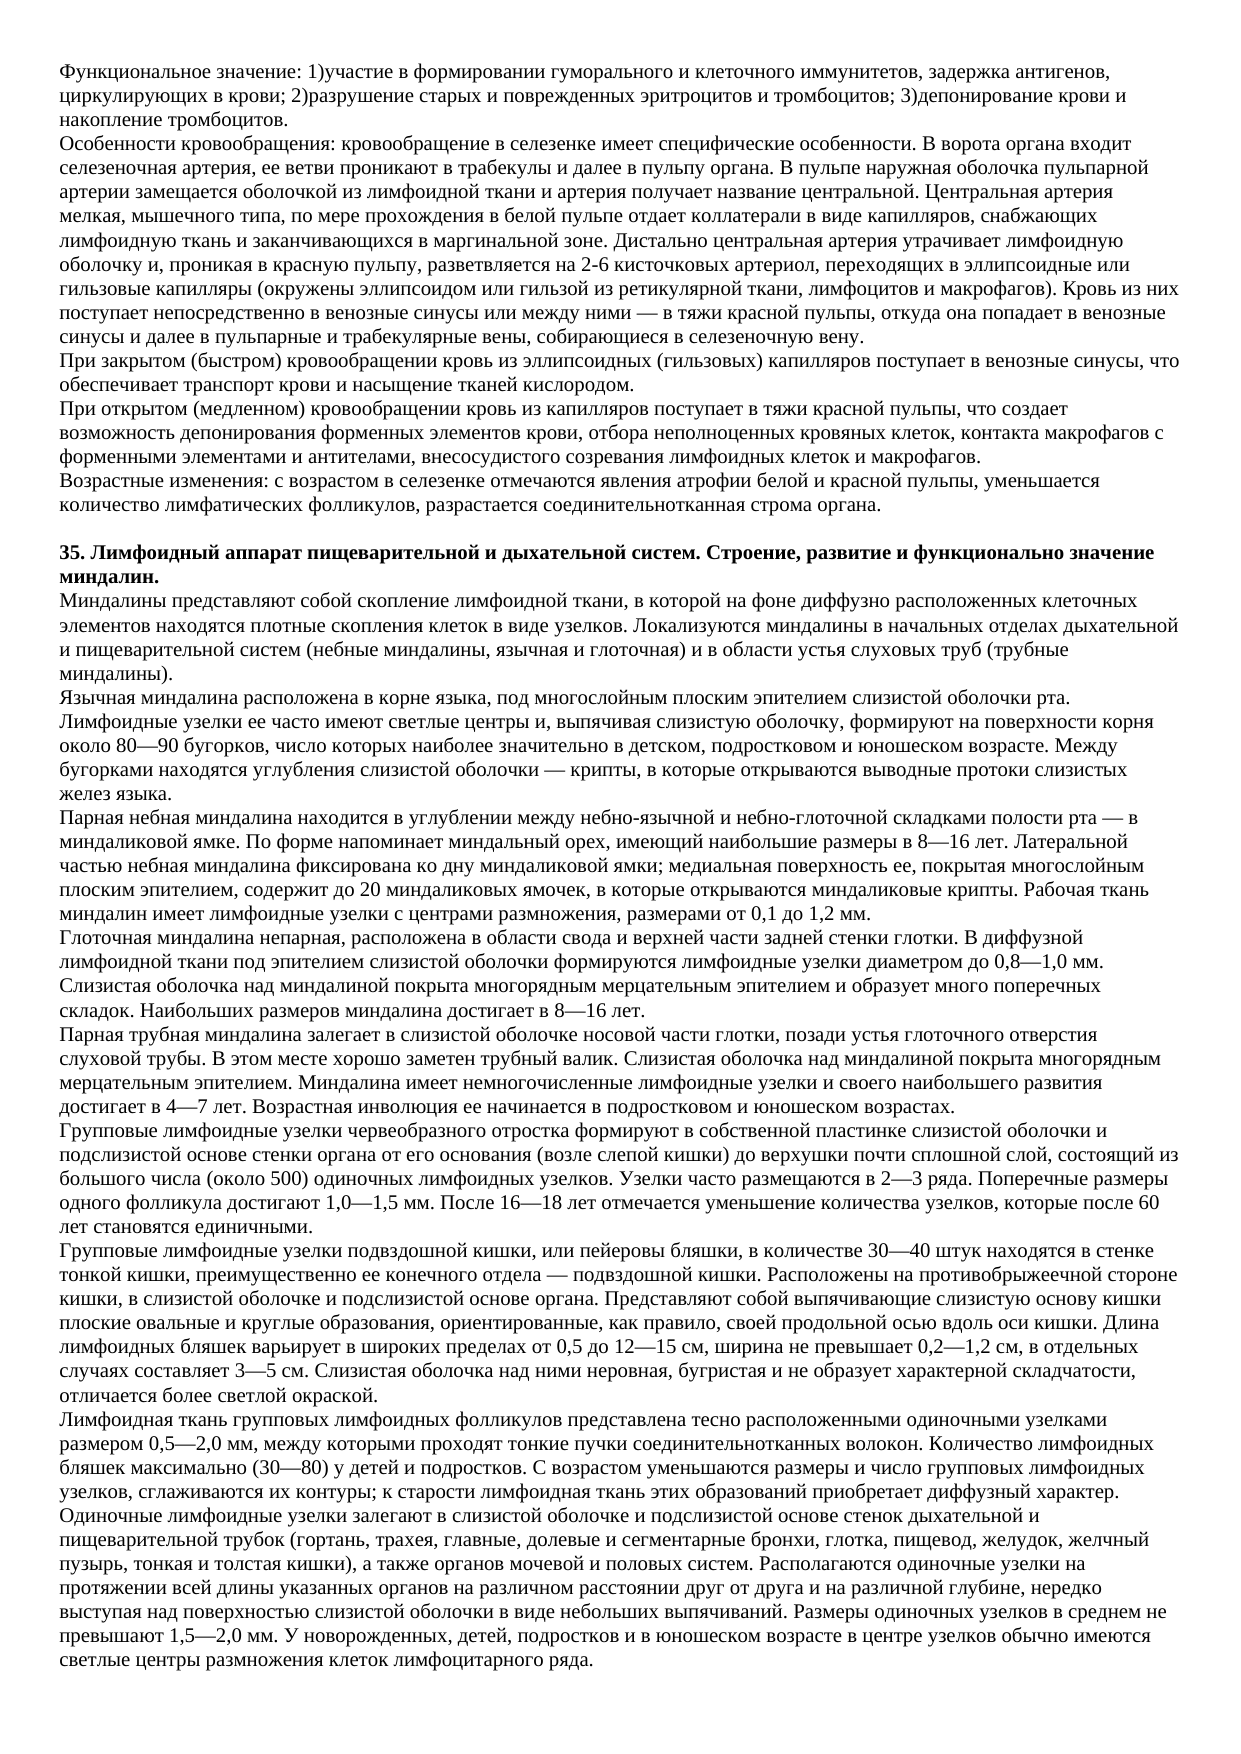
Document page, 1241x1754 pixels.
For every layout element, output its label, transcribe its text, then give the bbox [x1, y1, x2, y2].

text Возрастные изменения: с возрастом в селезенке отмечаются явления атрофии белой и красной пульпы, уменьшается количество лимфатических фолликулов, разрастается соединительнотканная строма органа. [59, 468, 1181, 516]
text При открытом (медленном) кровообращении кровь из капилляров поступает в тяжи красной пульпы, что создает возможность депонирования форменных элементов крови, отбора неполноценных кровяных клеток, контакта макрофагов с форменными элементами и антителами, внесосудистого созревания лимфоидных клеток и макрофагов. [59, 396, 1181, 468]
text Особенности кровообращения: кровообращение в селезенке имеет специфические особенности. В ворота органа входит селезеночная артерия, ее ветви проникают в трабекулы и далее в пульпу органа. В пульпе наружная оболочка пульпарной артерии замещается оболочкой из лимфоидной ткани и артерия получает название центральной. Центральная артерия мелкая, мышечного типа, по мере прохождения в белой пульпе отдает коллатерали в виде капилляров, снабжающих лимфоидную ткань и заканчивающихся в маргинальной зоне. Дистально центральная артерия утрачивает лимфоидную оболочку и, проникая в красную пульпу, разветвляется на 2-6 кисточковых артериол, переходящих в эллипсоидные или гильзовые капилляры (окружены эллипсоидом или гильзой из ретикулярной ткани, лимфоцитов и макрофагов). Кровь из них поступает непосредственно в венозные синусы или между ними — в тяжи красной пульпы, откуда она попадает в венозные синусы и далее в пульпарные и трабекулярные вены, собирающиеся в селезеночную вену. [59, 131, 1181, 348]
text Миндалины представляют собой скопление лимфоидной ткани, в которой на фоне диффузно расположенных клеточных элементов находятся плотные скопления клеток в виде узелков. Локализуются миндалины в начальных отделах дыхательной и пищеварительной систем (небные миндалины, язычная и глоточная) и в области устья слуховых труб (трубные миндалины). [59, 588, 1181, 685]
text Язычная миндалина расположена в корне языка, под многослойным плоским эпителием слизистой оболочки рта. Лимфоидные узелки ее часто имеют светлые центры и, выпячивая слизистую оболочку, формируют на поверхности корня около 80—90 бугорков, число которых наиболее значительно в детском, подростковом и юношеском возрасте. Между бугорками находятся углубления слизистой оболочки — крипты, в которые открываются выводные протоки слизистых желез языка. [59, 685, 1181, 805]
text Глоточная миндалина непарная, расположена в области свода и верхней части задней стенки глотки. В диффузной лимфоидной ткани под эпителием слизистой оболочки формируются лимфоидные узелки диаметром до 0,8—1,0 мм. Слизистая оболочка над миндалиной покрыта многорядным мерцательным эпителием и образует много поперечных складок. Наибольших размеров миндалина достигает в 8—16 лет. [59, 925, 1181, 1022]
text Функциональное значение: 1)участие в формировании гуморального и клеточного иммунитетов, задержка антигенов, циркулирующих в крови; 2)разрушение старых и поврежденных эритроцитов и тромбоцитов; 3)депонирование крови и накопление тромбоцитов. [59, 59, 1181, 131]
text Парная небная миндалина находится в углублении между небно-язычной и небно-глоточной складками полости рта — в миндаликовой ямке. По форме напоминает миндальный орех, имеющий наибольшие размеры в 8—16 лет. Латеральной частью небная миндалина фиксирована ко дну миндаликовой ямки; медиальная поверхность ее, покрытая многослойным плоским эпителием, содержит до 20 миндаликовых ямочек, в которые открываются миндаликовые крипты. Рабочая ткань миндалин имеет лимфоидные узелки с центрами размножения, размерами от 0,1 до 1,2 мм. [59, 805, 1181, 925]
text Парная трубная миндалина залегает в слизистой оболочке носовой части глотки, позади устья глоточного отверстия слуховой трубы. В этом месте хорошо заметен трубный валик. Слизистая оболочка над миндалиной покрыта многорядным мерцательным эпителием. Миндалина имеет немногочисленные лимфоидные узелки и своего наибольшего развития достигает в 4—7 лет. Возрастная инволюция ее начинается в подростковом и юношеском возрастах. [59, 1022, 1181, 1118]
text Одиночные лимфоидные узелки залегают в слизистой оболочке и подслизистой основе стенок дыхательной и пищеварительной трубок (гортань, трахея, главные, долевые и сегментарные бронхи, глотка, пищевод, желудок, желчный пузырь, тонкая и толстая кишки), а также органов мочевой и половых систем. Располагаются одиночные узелки на протяжении всей длины указанных органов на различном расстоянии друг от друга и на различной глубине, нередко выступая над поверхностью слизистой оболочки в виде небольших выпячиваний. Размеры одиночных узелков в среднем не превышают 1,5—2,0 мм. У новорожденных, детей, подростков и в юношеском возрасте в центре узелков обычно имеются светлые центры размножения клеток лимфоцитарного ряда. [59, 1503, 1181, 1671]
text Лимфоидная ткань групповых лимфоидных фолликулов представлена тесно расположенными одиночными узелками размером 0,5—2,0 мм, между которыми проходят тонкие пучки соединительнотканных волокон. Количество лимфоидных бляшек максимально (30—80) у детей и подростков. С возрастом уменьшаются размеры и число групповых лимфоидных узелков, сглаживаются их контуры; к старости лимфоидная ткань этих образований приобретает диффузный характер. [59, 1407, 1181, 1503]
text 35. Лимфоидный аппарат пищеварительной и дыхательной систем. Строение, развитие и функционально значение миндалин. [59, 540, 1181, 588]
text При закрытом (быстром) кровообращении кровь из эллипсоидных (гильзовых) капилляров поступает в венозные синусы, что обеспечивает транспорт крови и насыщение тканей кислородом. [59, 348, 1181, 396]
text Групповые лимфоидные узелки червеобразного отростка формируют в собственной пластинке слизистой оболочки и подслизистой основе стенки органа от его основания (возле слепой кишки) до верхушки почти сплошной слой, состоящий из большого числа (около 500) одиночных лимфоидных узелков. Узелки часто размещаются в 2—3 ряда. Поперечные размеры одного фолликула достигают 1,0—1,5 мм. После 16—18 лет отмечается уменьшение количества узелков, которые после 60 лет становятся единичными. [59, 1118, 1181, 1238]
text Групповые лимфоидные узелки подвздошной кишки, или пейеровы бляшки, в количестве 30—40 штук находятся в стенке тонкой кишки, преимущественно ее конечного отдела — подвздошной кишки. Расположены на противобрыжеечной стороне кишки, в слизистой оболочке и подслизистой основе органа. Представляют собой выпячивающие слизистую основу кишки плоские овальные и круглые образования, ориентированные, как правило, своей продольной осью вдоль оси кишки. Длина лимфоидных бляшек варьирует в широких пределах от 0,5 до 12—15 см, ширина не превышает 0,2—1,2 см, в отдельных случаях составляет 3—5 см. Слизистая оболочка над ними неровная, бугристая и не образует характерной складчатости, отличается более светлой окраской. [59, 1238, 1181, 1407]
